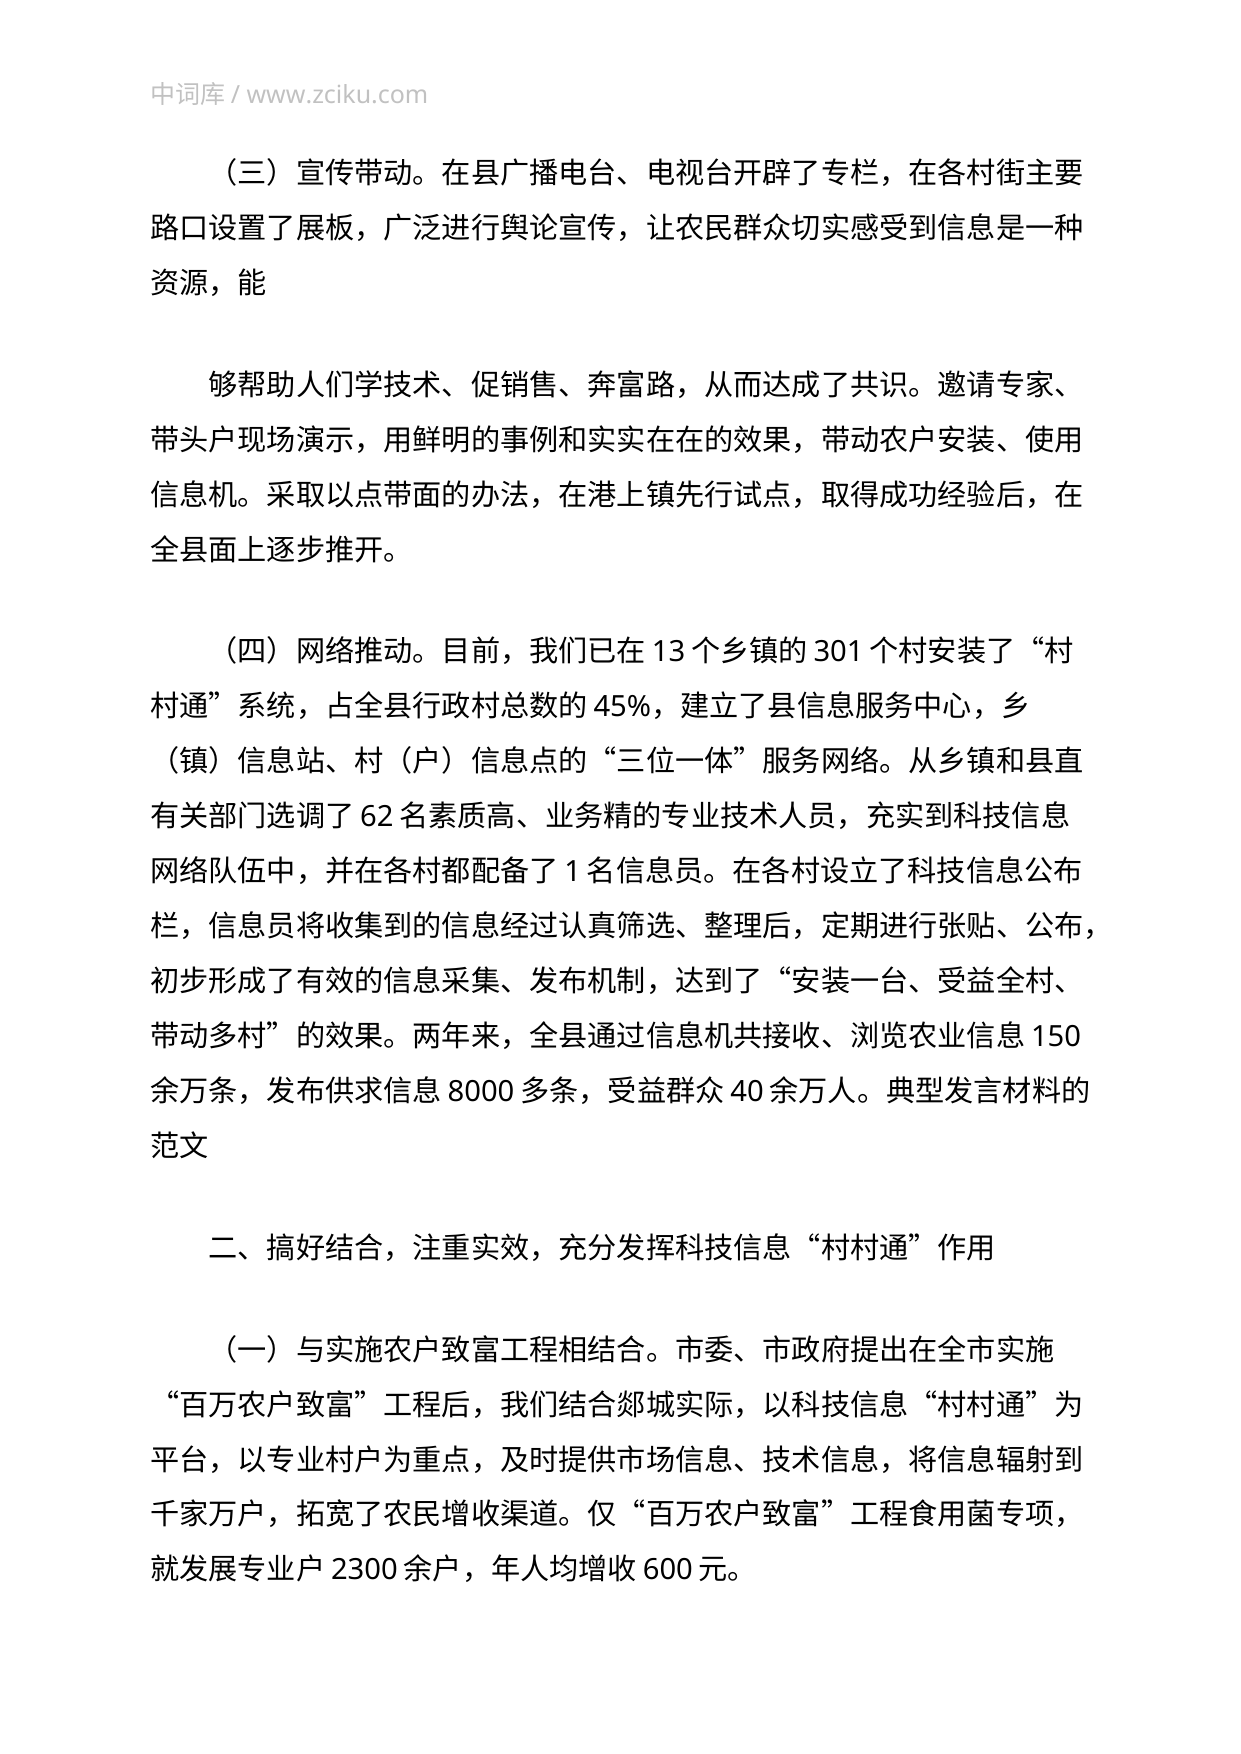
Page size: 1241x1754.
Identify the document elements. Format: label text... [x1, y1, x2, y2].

text （三）宣传带动。在县广播电台、电视台开辟了专栏，在各村街主要路口设置了展板，广泛进行舆论宣传，让农民群众切实感受到信息是一种资源，能 [150, 150, 1090, 302]
text （一）与实施农户致富工程相结合。市委、市政府提出在全市实施“百万农户致富”工程后，我们结合郯城实际，以科技信息“村村通”为平台，以专业村户为重点，及时提供市场信息、技术信息，将信息辐射到千家万户，拓宽了农民增收渠道。仅“百万农户致富”工程食用菌专项，就发展专业户2300余户，年人均增收600元。 [150, 1326, 1090, 1588]
text （四）网络推动。目前，我们已在13个乡镇的301个村安装了“村村通”系统，占全县行政村总数的45%，建立了县信息服务中心，乡（镇）信息站、村（户）信息点的“三位一体”服务网络。从乡镇和县直有关部门选调了62名素质高、业务精的专业技术人员，充实到科技信息网络队伍中，并在各村都配备了1名信息员。在各村设立了科技信息公布栏，信息员将收集到的信息经过认真筛选、整理后，定期进行张贴、公布，初步形成了有效的信息采集、发布机制，达到了“安装一台、受益全村、带动多村”的效果。两年来，全县通过信息机共接收、浏览农业信息150余万条，发布供求信息8000多条，受益群众40余万人。典型发言材料的范文 [150, 628, 1090, 1165]
text 二、搞好结合，注重实效，充分发挥科技信息“村村通”作用 [150, 1224, 1090, 1267]
text 够帮助人们学技术、促销售、奔富路，从而达成了共识。邀请专家、带头户现场演示，用鲜明的事例和实实在在的效果，带动农户安装、使用信息机。采取以点带面的办法，在港上镇先行试点，取得成功经验后，在全县面上逐步推开。 [150, 362, 1090, 568]
